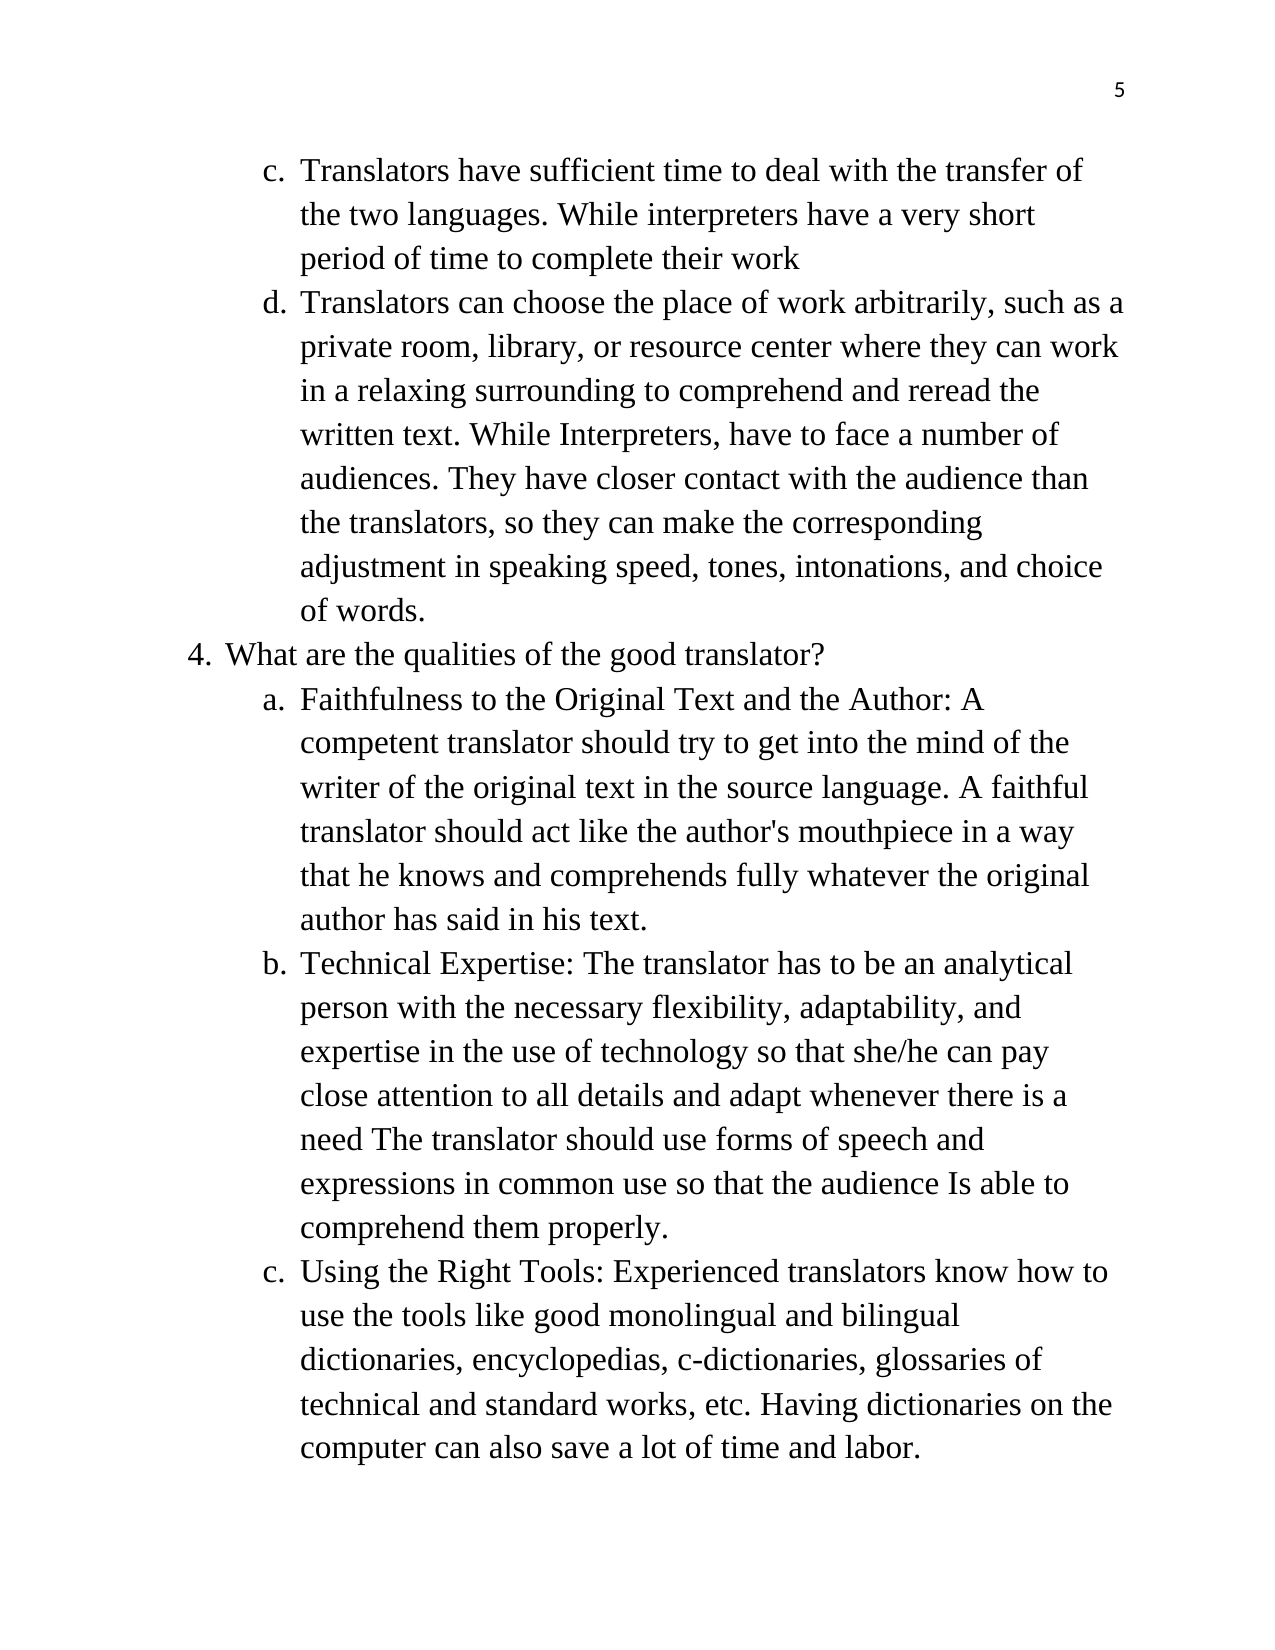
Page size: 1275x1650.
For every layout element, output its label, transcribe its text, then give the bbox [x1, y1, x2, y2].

list Using the Right Tools: Experienced translators know how to use the tools like good monolingual and bilingual dictionaries, encyclopedias, c-dictionaries, glossaries of technical and standard works, etc. Having dictionaries on the computer can also save a lot of time and labor. [262, 1252, 1125, 1466]
list Technical Expertise: The translator has to be an analytical person with the necessary flexibility, adaptability, and expertise in the use of technology so that she/he can pay close attention to all details and adapt whenever there is a need The translator should use forms of speech and expressions in common use so that the audience Is able to comprehend them properly. [262, 943, 1125, 1246]
list Translators have sufficient time to deal with the transfer of the two languages. While interpreters have a very short period of time to complete their work [262, 150, 1125, 276]
list What are the qualities of the good translator? [187, 635, 1125, 673]
list Translators can choose the place of work arbitrarily, such as a private room, library, or resource center where they can work in a relaxing surrounding to comprehend and reread the written text. While Interpreters, have to face a number of audiences. They have closer contact with the audience than the translators, so they can make the corresponding adjustment in speaking speed, tones, intonations, and choice of words. [262, 282, 1125, 629]
list Faithfulness to the Original Text and the Author: A competent translator should try to get into the mind of the writer of the original text in the source language. A faithful translator should act like the author's mouthpiece in a way that he knows and comprehends fully whatever the original author has said in his text. [262, 679, 1125, 937]
